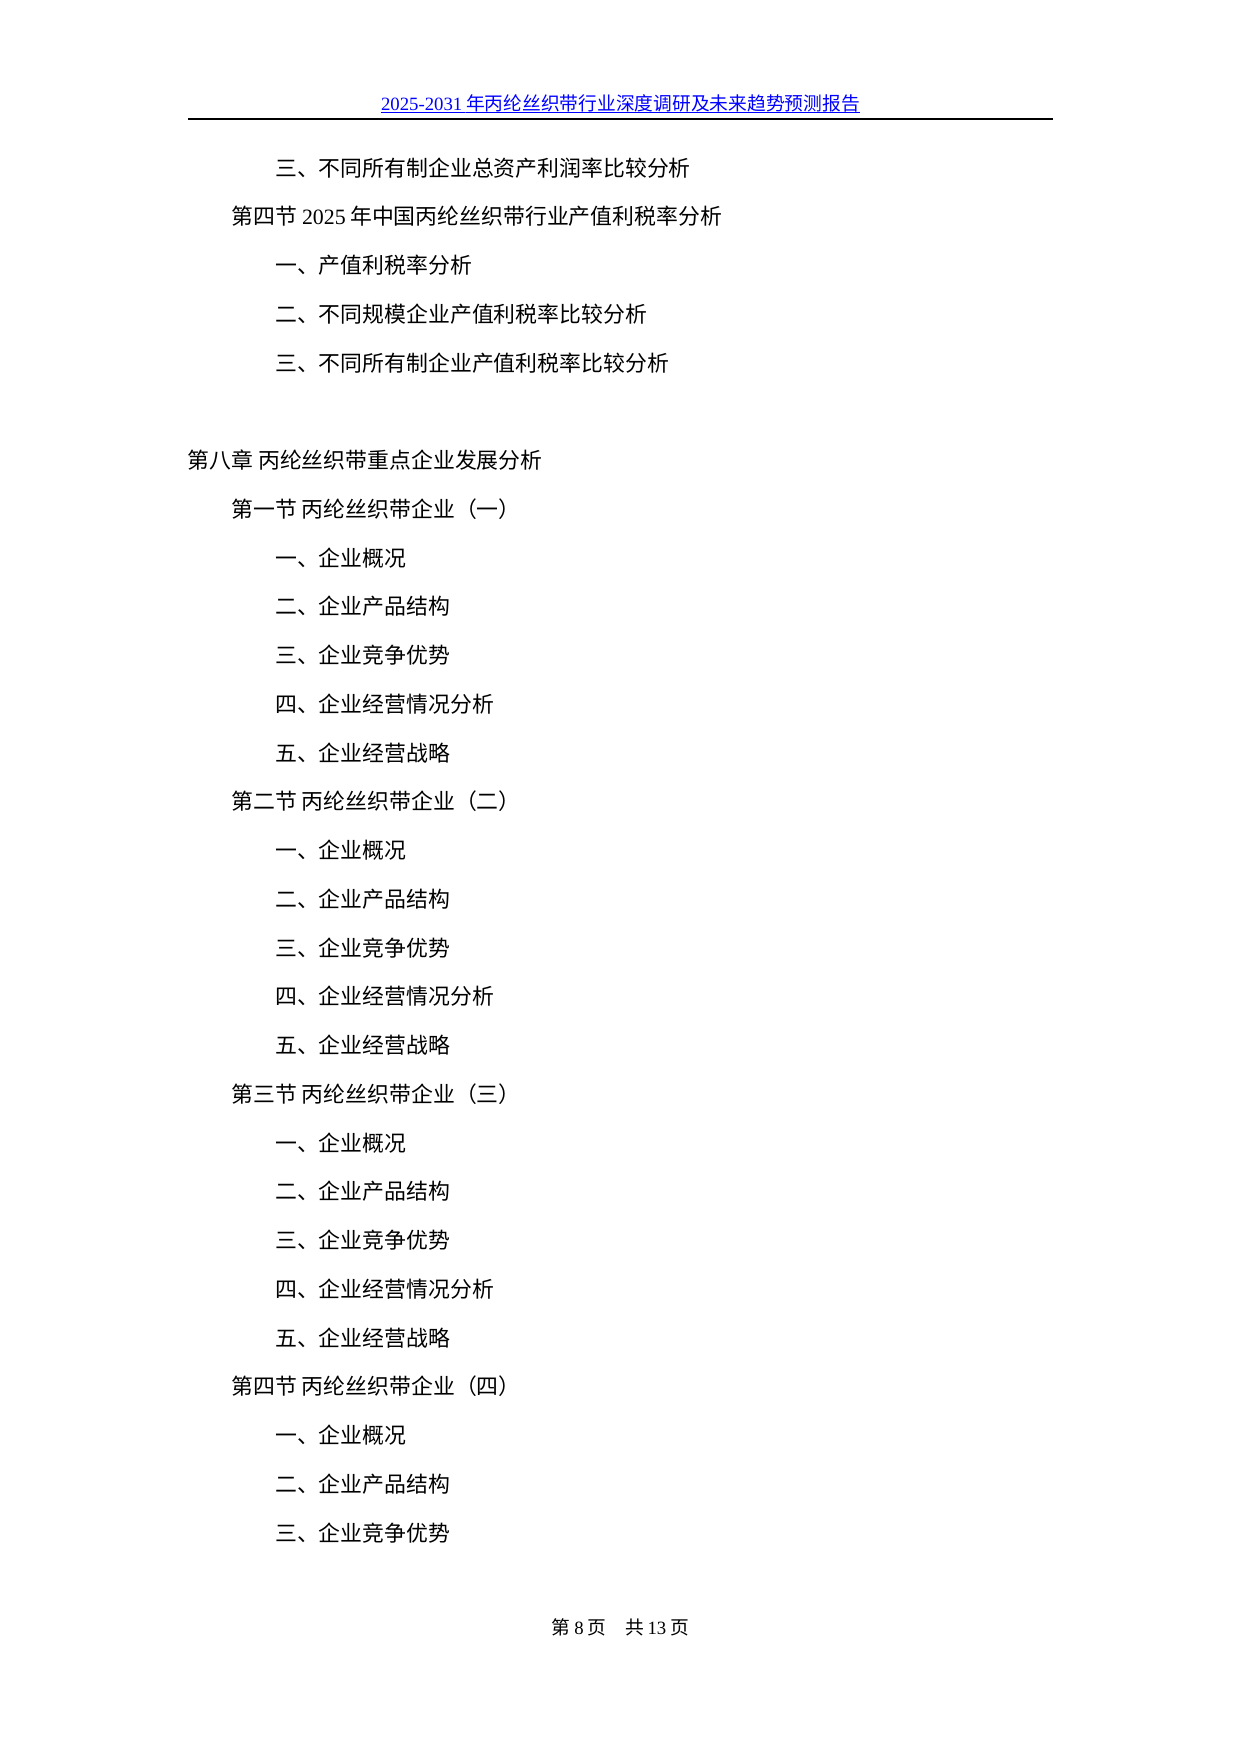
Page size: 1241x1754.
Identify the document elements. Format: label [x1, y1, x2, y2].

text [187, 150, 1053, 1548]
